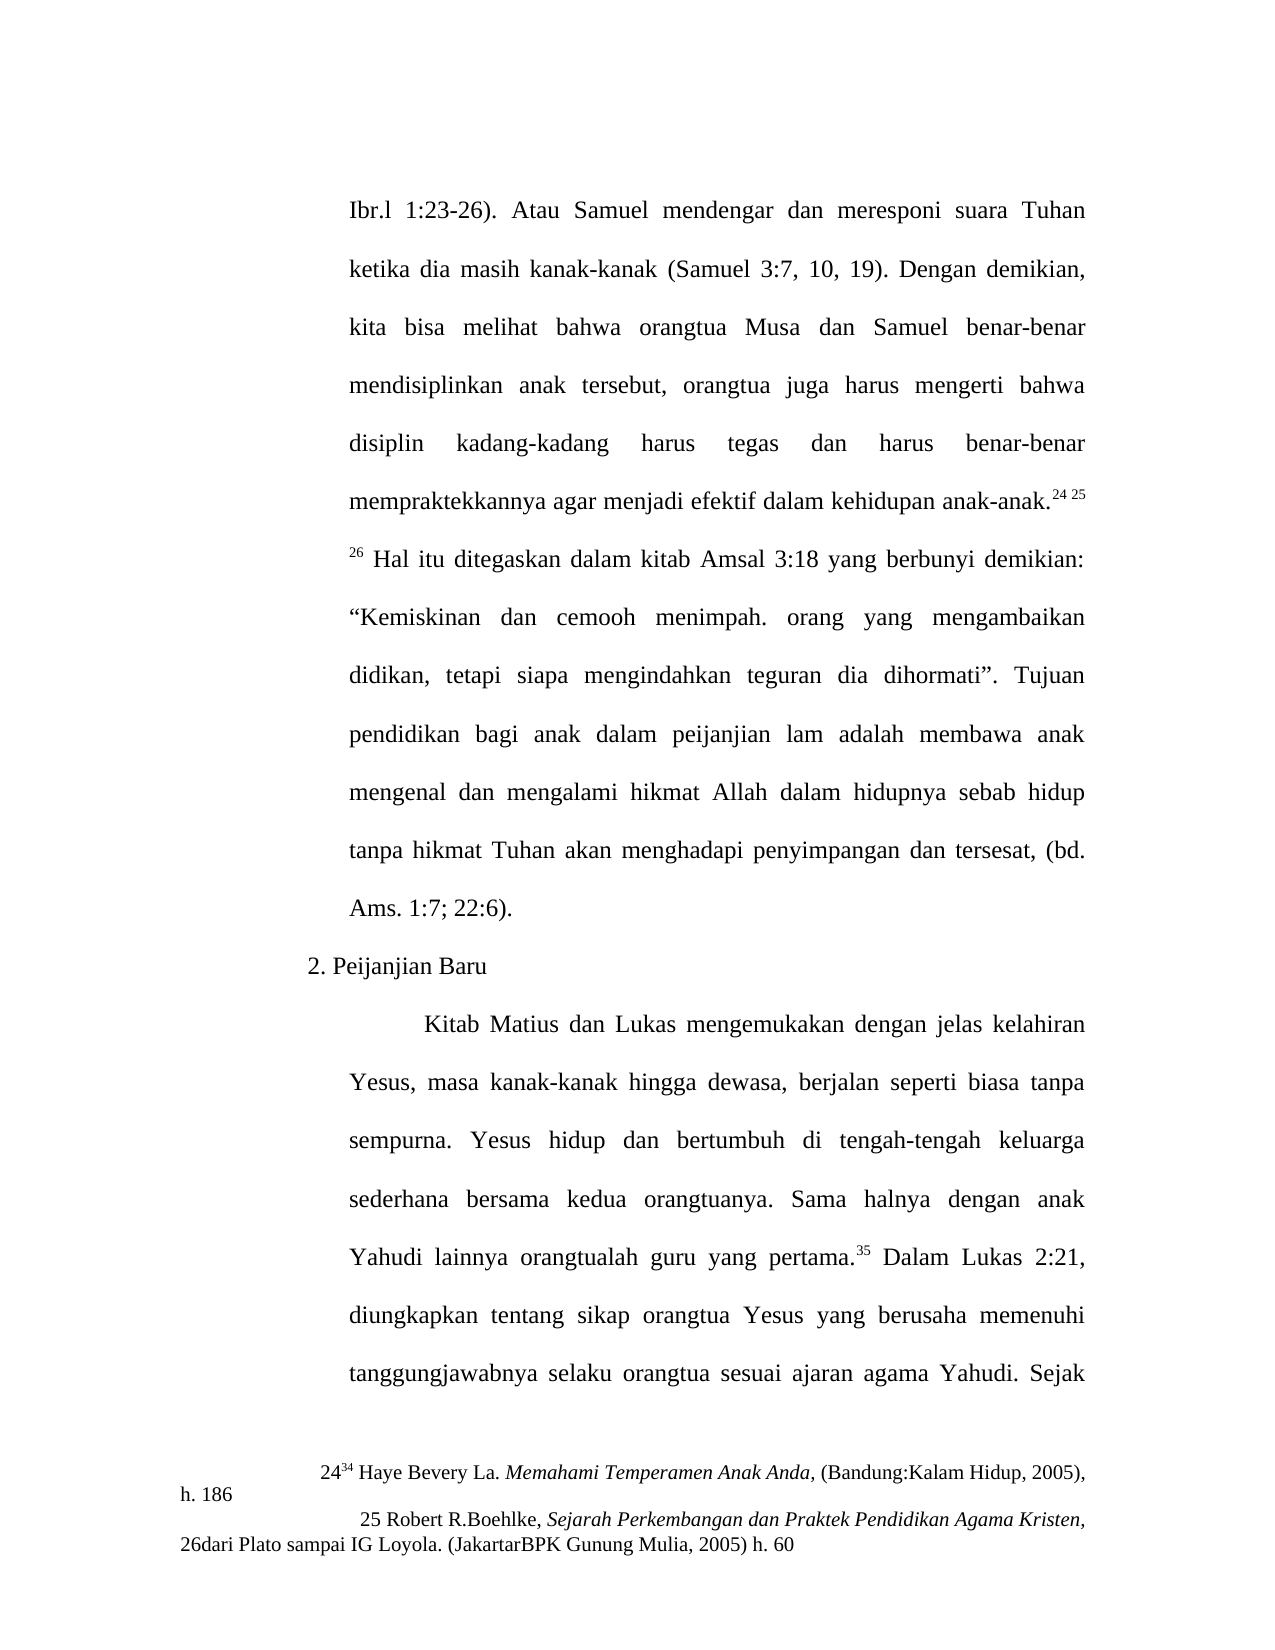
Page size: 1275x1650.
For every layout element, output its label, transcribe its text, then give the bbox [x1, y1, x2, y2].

text Ibr.l 1:23-26). Atau Samuel mendengar dan meresponi suara Tuhan ketika dia masih kanak-kanak (Samuel 3:7, 10, 19). Dengan demikian, kita bisa melihat bahwa orangtua Musa dan Samuel benar-benar mendisiplinkan anak tersebut, orangtua juga harus mengerti bahwa disiplin kadang-kadang harus tegas dan harus benar-benar mempraktekkannya agar menjadi efektif dalam kehidupan anak-anak. Hal itu ditegaskan dalam kitab Amsal 3:18 yang berbunyi demikian: “Kemiskinan dan cemooh menimpah. orang yang mengambaikan didikan, tetapi siapa mengindahkan teguran dia dihormati”. Tujuan pendidikan bagi anak dalam peijanjian lam adalah membawa anak mengenal dan mengalami hikmat Allah dalam hidupnya sebab hidup tanpa hikmat Tuhan akan menghadapi penyimpangan dan tersesat, (bd. Ams. 1:7; 22:6). [349, 172, 1086, 928]
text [349, 986, 1086, 1393]
text 2. Peijanjian Baru [307, 928, 1086, 986]
